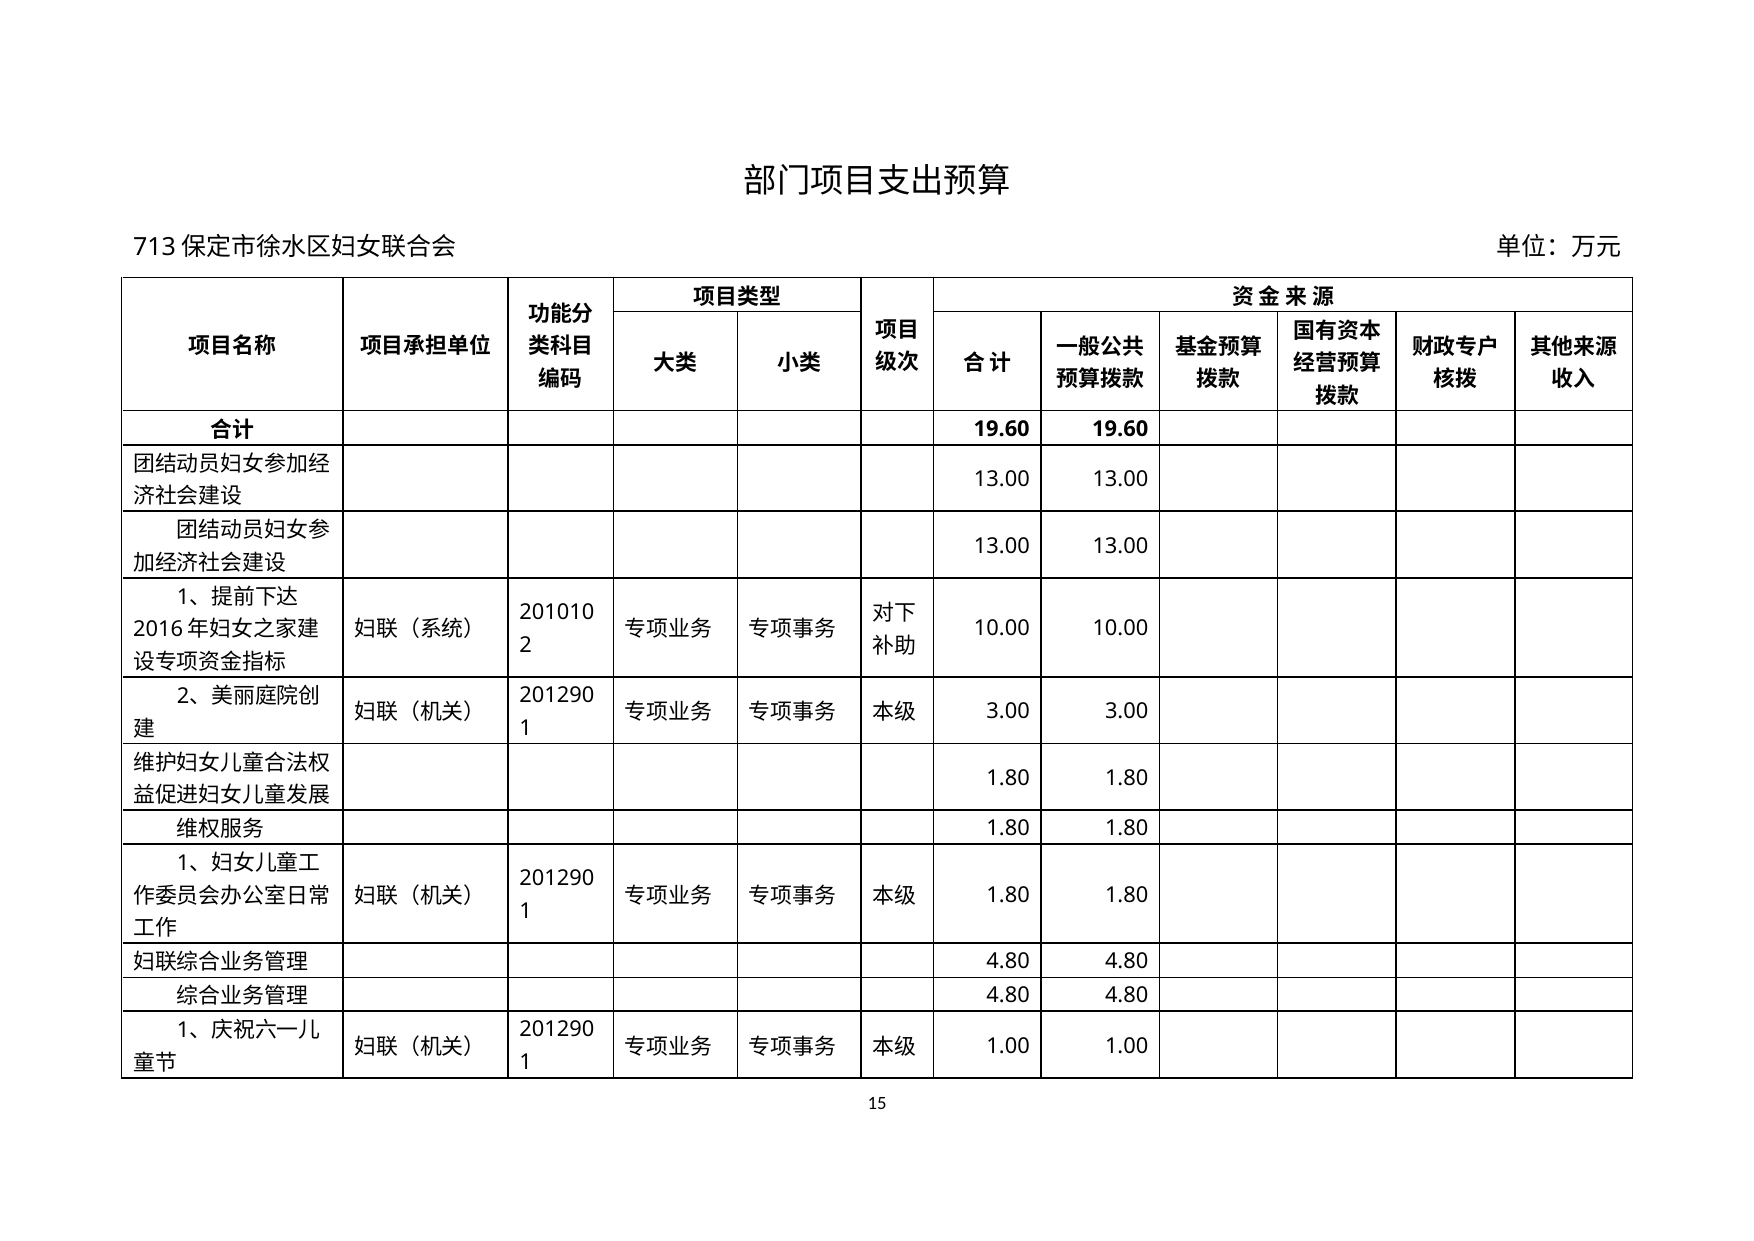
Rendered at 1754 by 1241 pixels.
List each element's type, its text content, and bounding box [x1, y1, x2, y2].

table_cell 妇联（机关） [344, 845, 507, 942]
table_cell 1、庆祝六一儿童节 [122, 1011, 342, 1077]
table_cell [344, 944, 507, 976]
table_cell 2010102 [509, 579, 613, 676]
table_cell 妇联（机关） [344, 678, 507, 743]
table_cell 1、提前下达2016年妇女之家建设专项资金指标 [122, 578, 342, 676]
table_cell [1278, 1012, 1395, 1077]
table_cell [1516, 944, 1632, 976]
table_cell [1278, 811, 1395, 843]
table_cell [1397, 978, 1514, 1010]
table_cell 合 计 [934, 312, 1040, 410]
table_cell 功能分类科目编码 [509, 278, 613, 410]
table_cell 国有资本经营预算拨款 [1278, 312, 1395, 410]
table_cell 19.60 [934, 411, 1040, 444]
table_cell [1160, 744, 1277, 809]
table_cell 项目级次 [862, 278, 933, 410]
table_cell [1160, 978, 1277, 1010]
table_cell [344, 978, 507, 1010]
table_cell 资 金 来 源 [934, 278, 1632, 311]
table_cell 合计 [122, 411, 342, 444]
table_cell 专项业务 [614, 678, 737, 743]
table_cell [509, 512, 613, 577]
text 部门项目支出预算 [106, 145, 1648, 210]
table_cell [1397, 411, 1514, 444]
table_cell 专项事务 [738, 579, 860, 676]
table_cell [1516, 446, 1632, 510]
table_cell 项目类型 [614, 278, 860, 311]
table_cell 1.80 [934, 845, 1040, 942]
table_cell [1160, 446, 1277, 510]
table_cell [1278, 579, 1395, 676]
table_cell [1160, 811, 1277, 843]
table_cell [862, 744, 933, 809]
table_cell [862, 446, 933, 510]
table_cell [1160, 579, 1277, 676]
table_cell 2012901 [509, 678, 613, 743]
table_cell 专项业务 [614, 845, 737, 942]
table_cell [1397, 678, 1514, 743]
table_cell 一般公共预算拨款 [1042, 312, 1159, 410]
table_cell 维权服务 [122, 810, 342, 843]
table_cell 1.80 [934, 811, 1040, 843]
table_cell [509, 446, 613, 510]
table_cell 1.00 [1042, 1012, 1159, 1077]
table_cell 1.80 [934, 744, 1040, 809]
table_cell [1516, 744, 1632, 809]
table_cell [738, 944, 860, 976]
table_cell [344, 744, 507, 809]
table_cell [1278, 978, 1395, 1010]
table_cell [1160, 1012, 1277, 1077]
table_cell 1、妇女儿童工作委员会办公室日常工作 [122, 844, 342, 942]
table_cell [1397, 1012, 1514, 1077]
table_cell 对下补助 [862, 579, 933, 676]
table_cell [614, 978, 737, 1010]
table_cell [1516, 411, 1632, 444]
table_cell 本级 [862, 678, 933, 743]
table_cell [1516, 579, 1632, 676]
table_cell 团结动员妇女参加经济社会建设 [122, 511, 342, 577]
table_cell 财政专户 核拨 [1397, 312, 1514, 410]
table_cell [614, 411, 737, 444]
table_cell 4.80 [934, 944, 1040, 976]
table_cell 13.00 [1042, 446, 1159, 510]
table_cell [509, 944, 613, 976]
table_cell [1160, 845, 1277, 942]
table_cell [509, 744, 613, 809]
table_cell [1278, 845, 1395, 942]
table_cell 团结动员妇女参加经济社会建设 [122, 445, 342, 510]
table_cell 综合业务管理 [122, 978, 342, 1010]
table_cell 专项业务 [614, 579, 737, 676]
table_cell 1.80 [1042, 845, 1159, 942]
table_cell [1160, 678, 1277, 743]
table_cell 维护妇女儿童合法权益促进妇女儿童发展 [122, 744, 342, 809]
table_cell [862, 978, 933, 1010]
table_cell [1397, 512, 1514, 577]
table_cell [1278, 512, 1395, 577]
table_cell 大类 [614, 312, 737, 410]
table_cell 13.00 [934, 446, 1040, 510]
table_cell 2012901 [509, 1012, 613, 1077]
table_cell 妇联（机关） [344, 1012, 507, 1077]
table_cell 3.00 [1042, 678, 1159, 743]
table_cell [1278, 446, 1395, 510]
table_cell 小类 [738, 312, 860, 410]
table_cell [1516, 978, 1632, 1010]
table_cell 其他来源 收入 [1516, 312, 1632, 410]
table_cell 3.00 [934, 678, 1040, 743]
table_cell [1278, 744, 1395, 809]
table_cell 13.00 [934, 512, 1040, 577]
table_cell 1.80 [1042, 811, 1159, 843]
table_cell [738, 811, 860, 843]
table_cell 4.80 [934, 978, 1040, 1010]
table_cell 妇联（系统） [344, 579, 507, 676]
table_cell 2、美丽庭院创建 [122, 677, 342, 743]
table_cell [1278, 678, 1395, 743]
table_cell 本级 [862, 845, 933, 942]
table_cell 2012901 [509, 845, 613, 942]
table_cell [509, 811, 613, 843]
table_cell 专项事务 [738, 845, 860, 942]
table_cell [1160, 512, 1277, 577]
table_cell 1.00 [934, 1012, 1040, 1077]
table_cell [862, 411, 933, 444]
table_cell 妇联综合业务管理 [122, 943, 342, 976]
table_cell [344, 512, 507, 577]
table_cell 项目承担单位 [344, 278, 507, 410]
table_cell [1516, 678, 1632, 743]
table_cell [738, 512, 860, 577]
table_cell [862, 811, 933, 843]
table_cell [1516, 811, 1632, 843]
table_cell [344, 811, 507, 843]
table_cell [738, 744, 860, 809]
table_cell 专项事务 [738, 1012, 860, 1077]
table_cell [509, 411, 613, 444]
table_cell [509, 978, 613, 1010]
table_cell [862, 944, 933, 976]
table_cell 项目名称 [122, 278, 342, 410]
table_cell [1397, 811, 1514, 843]
table_cell [862, 512, 933, 577]
table_cell [614, 944, 737, 976]
table_cell 10.00 [1042, 579, 1159, 676]
table_cell [1160, 944, 1277, 976]
table_header 单位：万元 [934, 212, 1632, 277]
table_cell 基金预算 拨款 [1160, 312, 1277, 410]
table_cell [1397, 744, 1514, 809]
table_cell [738, 978, 860, 1010]
table_cell [738, 446, 860, 510]
table_cell [1160, 411, 1277, 444]
table_cell [1397, 579, 1514, 676]
table_cell [1516, 845, 1632, 942]
table_cell 13.00 [1042, 512, 1159, 577]
table_cell 10.00 [934, 579, 1040, 676]
table_cell 1.80 [1042, 744, 1159, 809]
table_cell [614, 811, 737, 843]
table_cell [1278, 411, 1395, 444]
table_cell [1397, 944, 1514, 976]
table_cell 4.80 [1042, 944, 1159, 976]
table_cell [1397, 845, 1514, 942]
table_cell [1278, 944, 1395, 976]
table_cell 专项业务 [614, 1012, 737, 1077]
table_cell [614, 512, 737, 577]
table_header 713保定市徐水区妇女联合会 [122, 212, 933, 277]
table_cell 本级 [862, 1012, 933, 1077]
table_cell [614, 446, 737, 510]
table_cell [344, 411, 507, 444]
table_cell 19.60 [1042, 411, 1159, 444]
table_cell 4.80 [1042, 978, 1159, 1010]
table_cell 专项事务 [738, 678, 860, 743]
table_cell [1516, 1012, 1632, 1077]
table_cell [738, 411, 860, 444]
table_cell [1516, 512, 1632, 577]
table_cell [1397, 446, 1514, 510]
table_cell [344, 446, 507, 510]
table_cell [614, 744, 737, 809]
